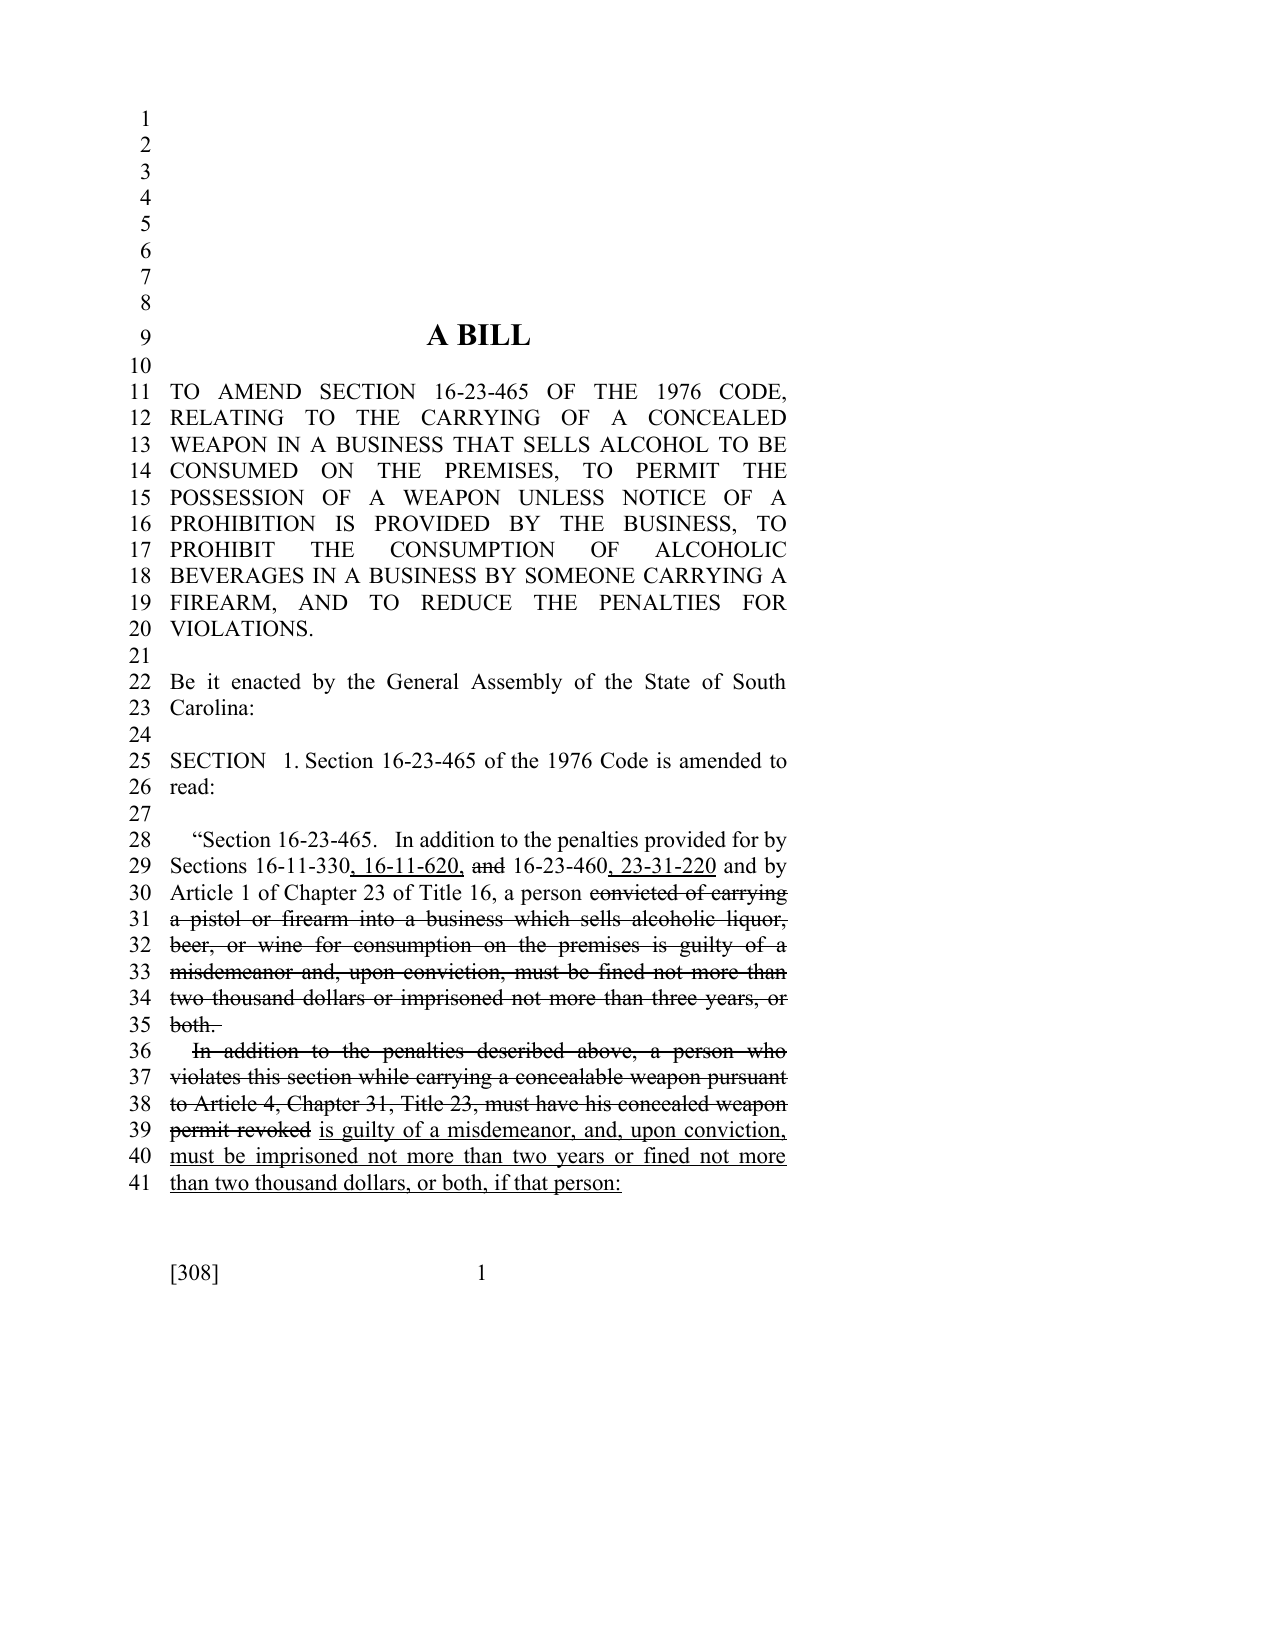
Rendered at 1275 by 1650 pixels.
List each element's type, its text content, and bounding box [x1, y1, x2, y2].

text In addition to the penalties described above, a person who violates this section while carrying a concealable weapon pursuant to Article 4, Chapter 31, Title 23, must have his concealed weapon permit revoked is guilty of a misdemeanor, and, upon conviction, must be imprisoned not more than two years or fined not more than two thousand dollars, or both, if that person: [169, 1037, 787, 1078]
text A BILL [169, 316, 787, 352]
text Be it enacted by the General Assembly of the State of South Carolina: [169, 668, 787, 721]
text “Section 16-23-465. In addition to the penalties provided for by Sections 16-11-330, 16-11-620, and 16-23-460, 23-31-220 and by Article 1 of Chapter 23 of Title 16, a person convicted of carrying a pistol or firearm into a business which sells alcoholic liquor, beer, or wine for consumption on the premises is guilty of a misdemeanor and, upon conviction, must be fined not more than two thousand dollars or imprisoned not more than three years, or both. [169, 826, 787, 920]
text SECTION 1. Section 16-23-465 of the 1976 Code is amended to read: [169, 747, 787, 800]
text In addition to the penalties described above, a person who violates this section while carrying a concealable weapon pursuant to Article 4, Chapter 31, Title 23, must have his concealed weapon permit revoked is guilty of a misdemeanor, and, upon conviction, must be imprisoned not more than two years or fined not more than two thousand dollars, or both, if that person: [169, 1105, 787, 1165]
text TO AMEND SECTION 16-23-465 OF THE 1976 CODE, RELATING TO THE CARRYING OF A CONCEALED WEAPON IN A BUSINESS THAT SELLS ALCOHOL TO BE CONSUMED ON THE PREMISES, TO PERMIT THE POSSESSION OF A WEAPON UNLESS NOTICE OF A PROHIBITION IS PROVIDED BY THE BUSINESS, TO PROHIBIT THE CONSUMPTION OF ALCOHOLIC BEVERAGES IN A BUSINESS BY SOMEONE CARRYING A FIREARM, AND TO REDUCE THE PENALTIES FOR VIOLATIONS. [169, 378, 787, 642]
